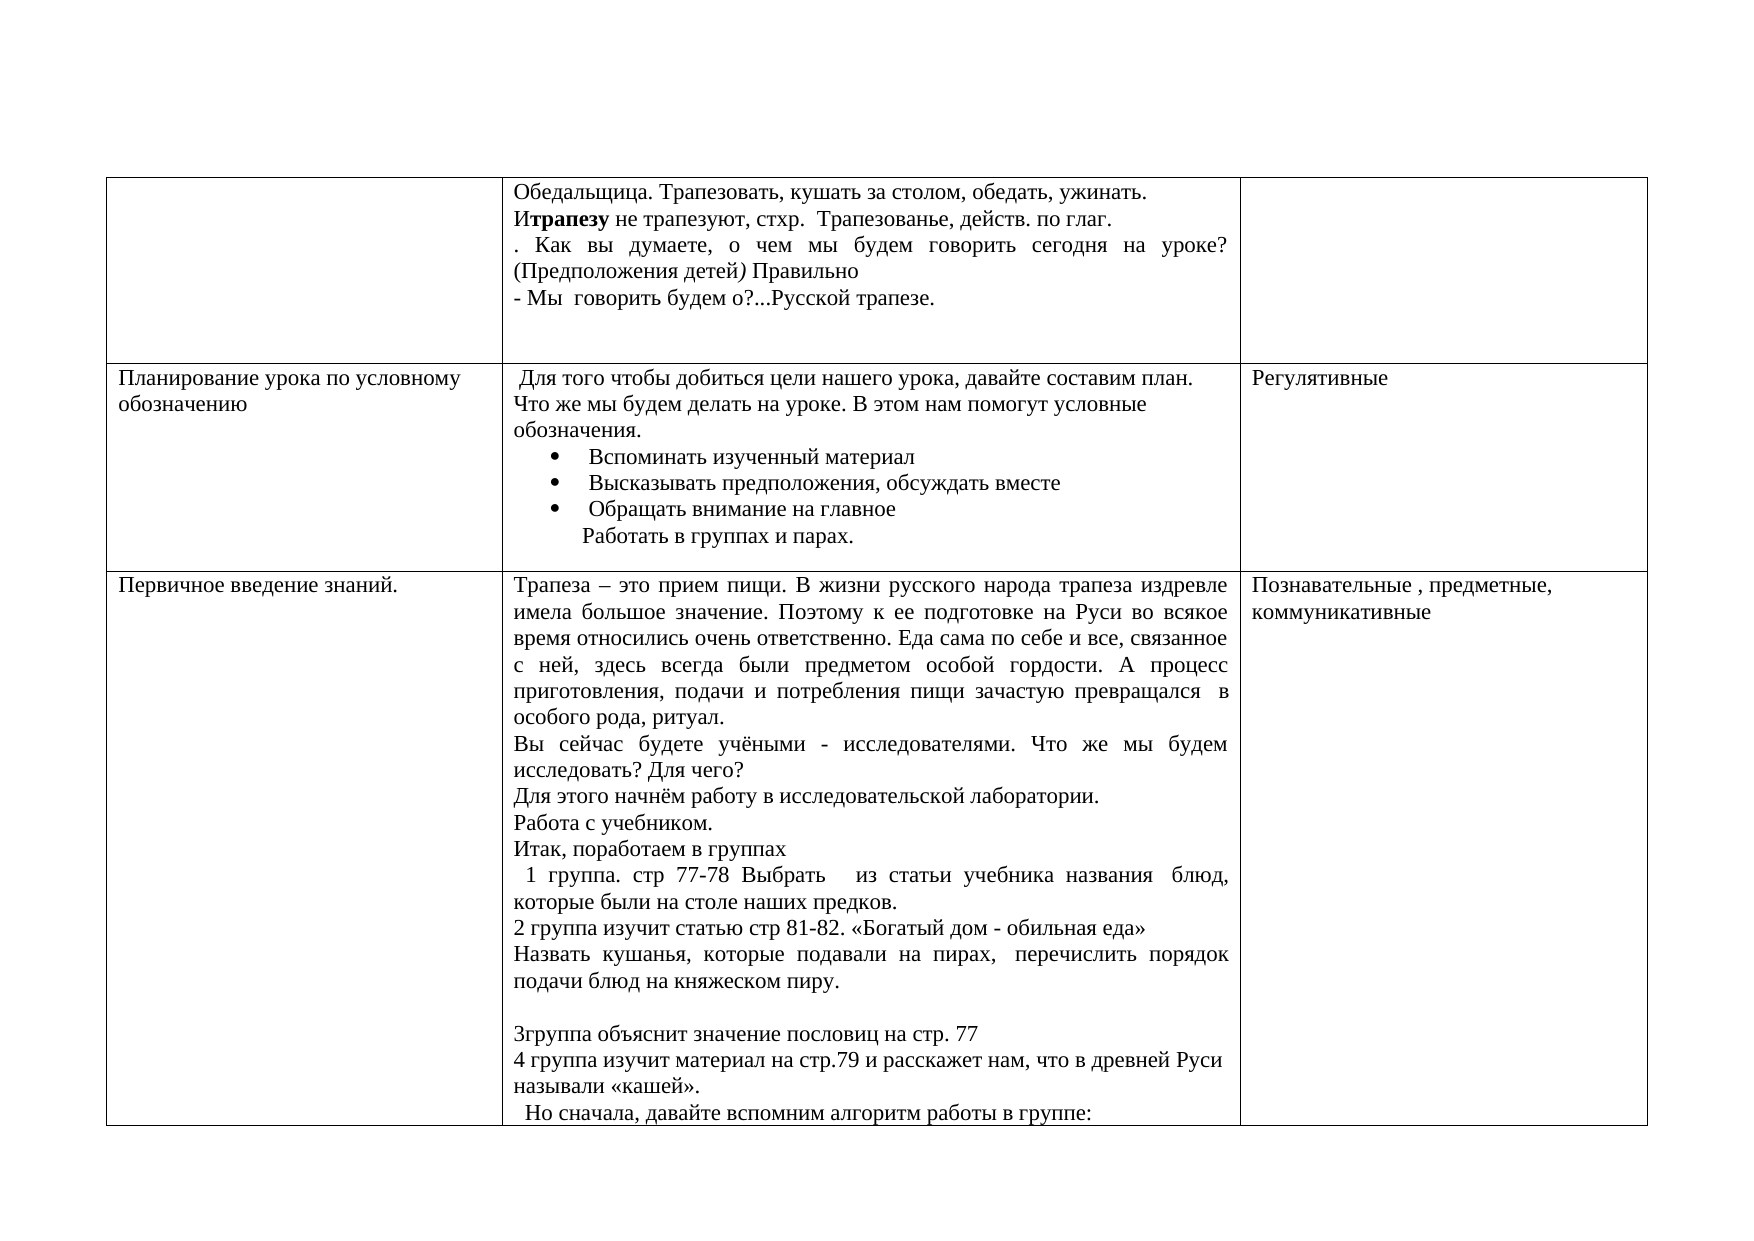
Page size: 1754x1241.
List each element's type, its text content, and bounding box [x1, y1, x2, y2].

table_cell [503, 178, 1240, 363]
table_cell Планирование урока по условному обозначению [107, 364, 502, 571]
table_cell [503, 572, 1240, 1125]
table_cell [107, 572, 502, 1125]
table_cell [107, 178, 502, 363]
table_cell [1241, 178, 1647, 363]
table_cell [1241, 572, 1647, 1125]
table_cell Регулятивные [1241, 364, 1647, 571]
table_cell Для того чтобы добиться цели нашего урока, давайте составим план. Что же мы будем делать на уроке. В этом нам помогут условные обозначения. Вспоминать изученный материал Высказывать предположения, обсуждать вместе Обращать внимание на главное Работать в группах и парах. [503, 364, 1240, 571]
